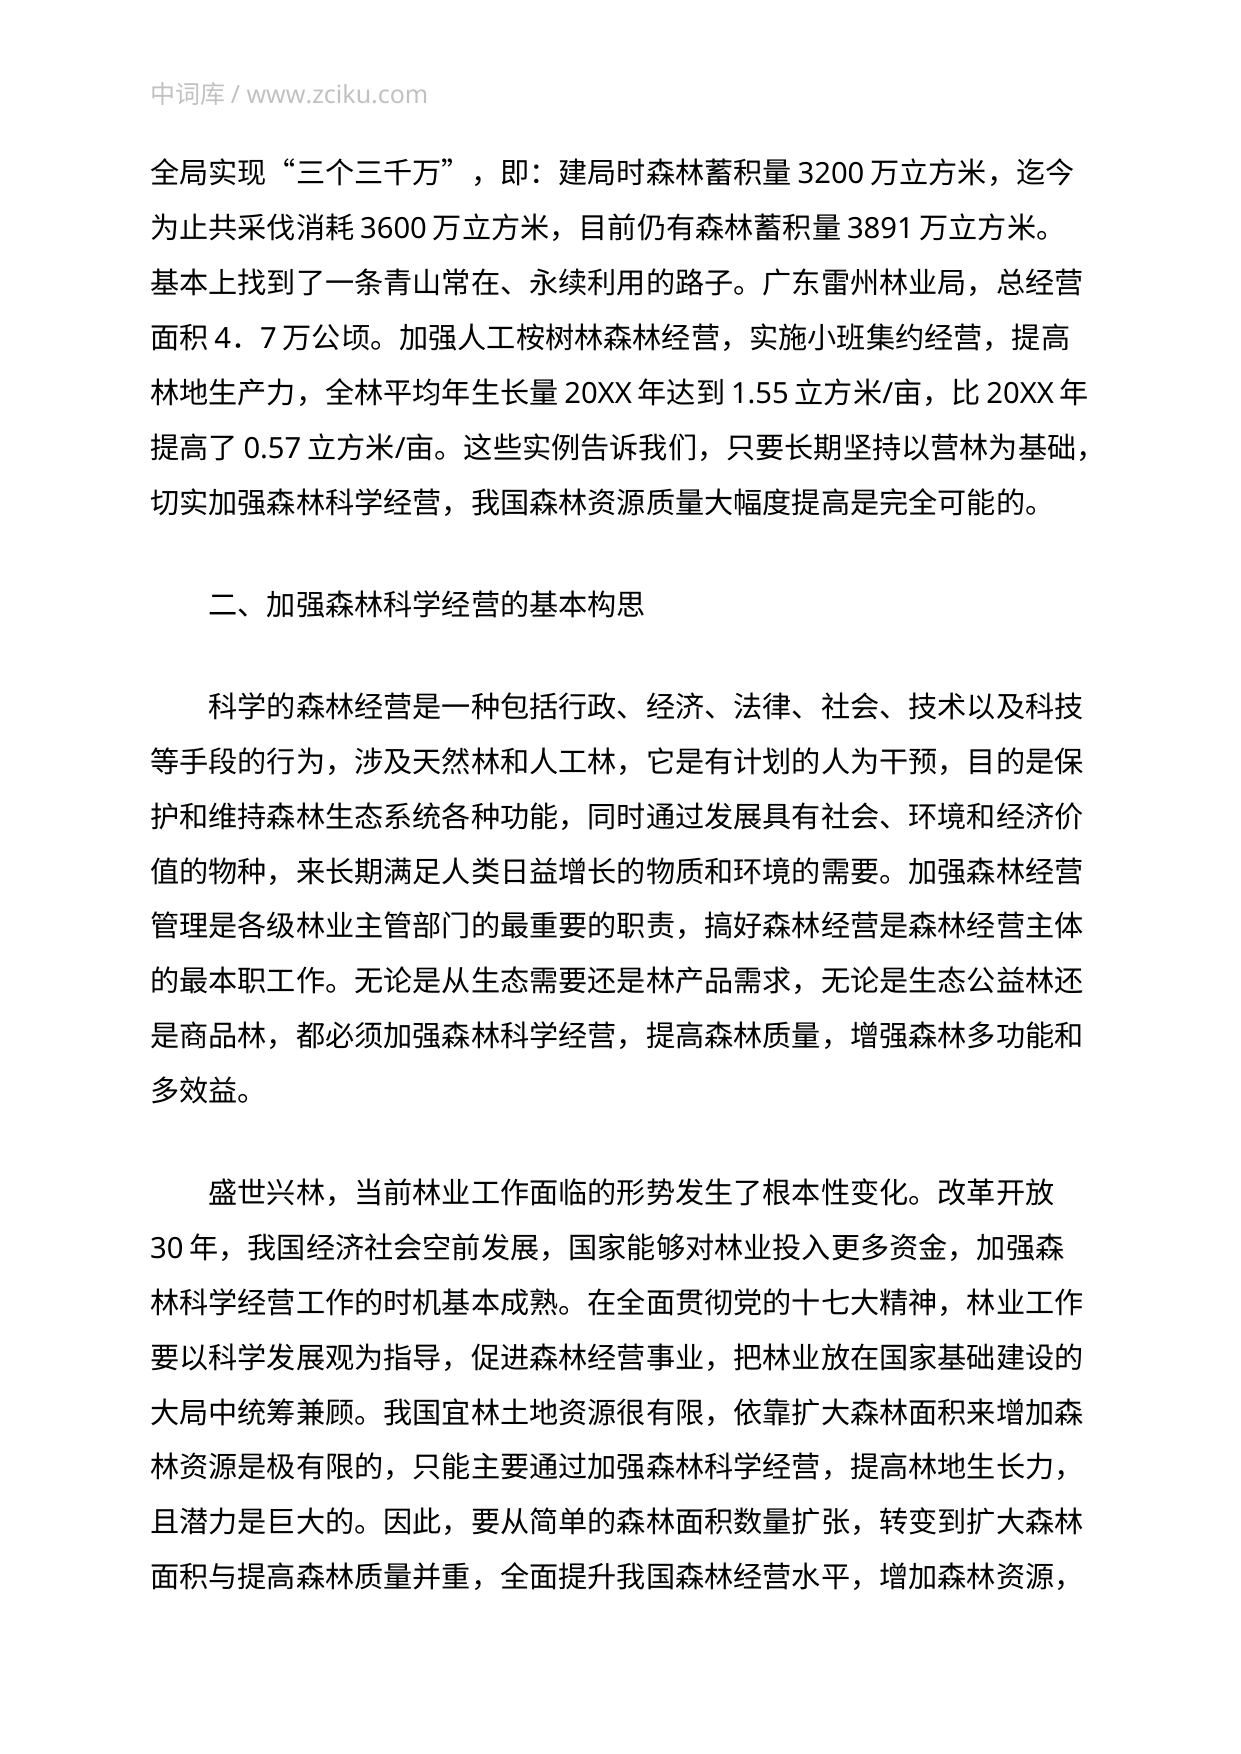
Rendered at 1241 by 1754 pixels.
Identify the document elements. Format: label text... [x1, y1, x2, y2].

text 二、加强森林科学经营的基本构思 [150, 582, 1090, 624]
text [150, 150, 1090, 522]
text 科学的森林经营是一种包括行政、经济、法律、社会、技术以及科技等手段的行为，涉及天然林和人工林，它是有计划的人为干预，目的是保护和维持森林生态系统各种功能，同时通过发展具有社会、环境和经济价值的物种，来长期满足人类日益增长的物质和环境的需要。加强森林经营管理是各级林业主管部门的最重要的职责，搞好森林经营是森林经营主体的最本职工作。无论是从生态需要还是林产品需求，无论是生态公益林还是商品林，都必须加强森林科学经营，提高森林质量，增强森林多功能和多效益。 [150, 683, 1090, 1110]
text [150, 1169, 1090, 1596]
